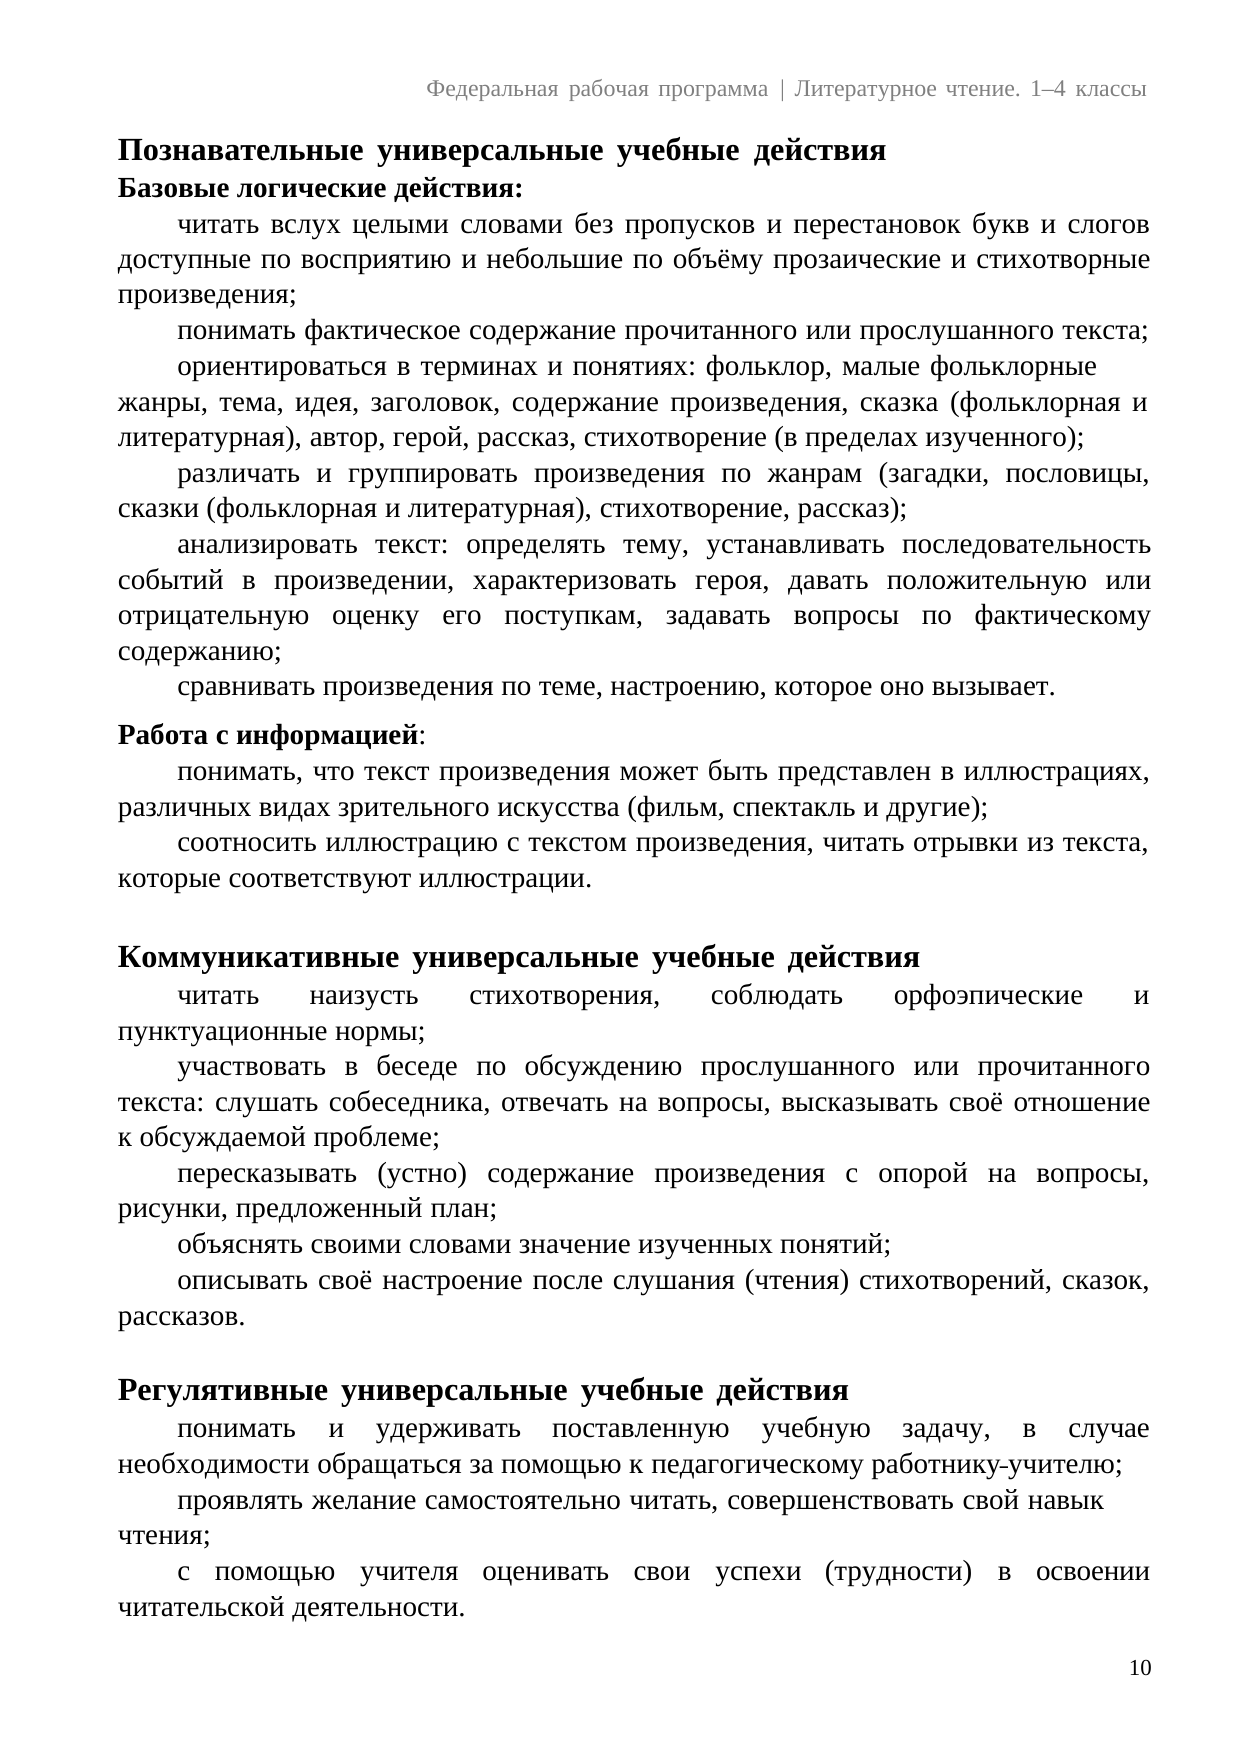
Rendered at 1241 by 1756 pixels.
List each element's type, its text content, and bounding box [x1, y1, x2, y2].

text участвовать в беседе по обсуждению прослушанного или прочитанного текста: слушать собеседника, отвечать на вопросы, высказывать своё отношение к обсуждаемой проблеме; [118, 1048, 1151, 1153]
subtitle Коммуникативные универсальные учебные действия [118, 937, 1167, 974]
text проявлять желание самостоятельно читать, совершенствовать свой навык чтения; [118, 1482, 1150, 1551]
text пересказывать (устно) содержание произведения с опорой на вопросы, рисунки, предложенный план; [118, 1155, 1149, 1224]
text понимать, что текст произведения может быть представлен в иллюстрациях, различных видах зрительного искусства (фильм, спектакль и другие); [118, 753, 1150, 822]
subtitle Базовые логические действия: [118, 170, 1167, 204]
text понимать фактическое содержание прочитанного или прослушанного текста; ориентироваться в терминах и понятиях: фольклор, малые фольклорные [177, 312, 1150, 382]
text жанры, тема, идея, заголовок, содержание произведения, сказка (фольклорная и литературная), автор, герой, рассказ, стихотворение (в пределах изученного); [118, 384, 1149, 453]
text понимать и удерживать поставленную учебную задачу, в случае необходимости обращаться за помощью к педагогическому работнику учителю; [118, 1411, 1150, 1480]
text различать и группировать произведения по жанрам (загадки, пословицы, сказки (фольклорная и литературная), стихотворение, рассказ); [118, 455, 1150, 524]
text с помощью учителя оценивать свои успехи (трудности) в освоении читательской деятельности. [118, 1553, 1150, 1622]
text читать наизусть стихотворения, соблюдать орфоэпические и пунктуационные нормы; [118, 977, 1149, 1047]
text описывать своё настроение после слушания (чтения) стихотворений, сказок, рассказов. [118, 1262, 1150, 1332]
text соотносить иллюстрацию с текстом произведения, читать отрывки из текста, которые соответствуют иллюстрации. [118, 824, 1149, 893]
subtitle Работа с информацией: [118, 717, 1167, 751]
text объяснять своими словами значение изученных понятий; [177, 1226, 1167, 1260]
subtitle Регулятивные универсальные учебные действия [118, 1370, 1167, 1407]
text анализировать текст: определять тему, устанавливать последовательность событий в произведении, характеризовать героя, давать положительную или отрицательную оценку его поступкам, задавать вопросы по фактическому содержанию; [118, 526, 1152, 667]
text сравнивать произведения по теме, настроению, которое оно вызывает. [177, 668, 1167, 702]
subtitle Познавательные универсальные учебные действия [118, 130, 1167, 167]
text читать вслух целыми словами без пропусков и перестановок букв и слогов доступные по восприятию и небольшие по объёму прозаические и стихотворные произведения; [118, 206, 1151, 310]
